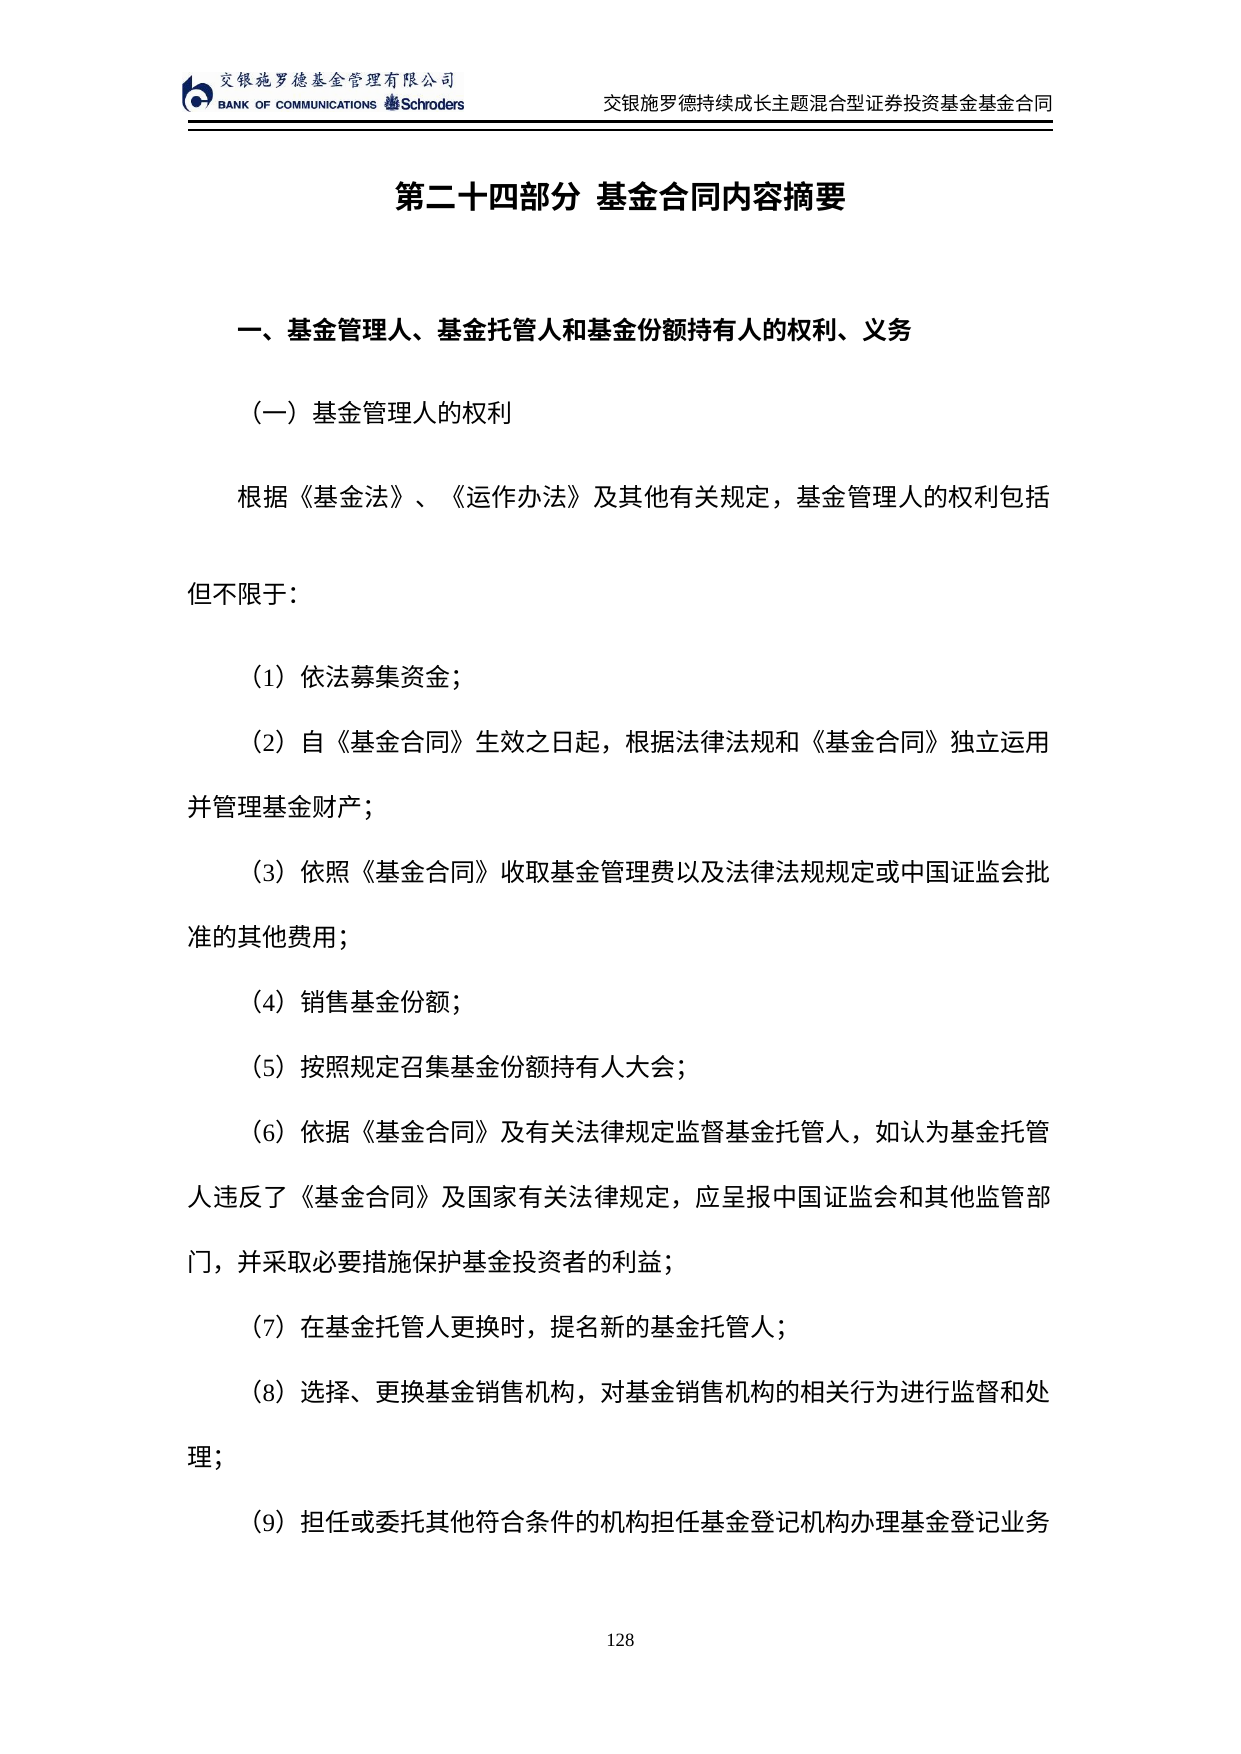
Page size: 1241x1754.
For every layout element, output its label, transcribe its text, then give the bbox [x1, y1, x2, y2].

text （5）按照规定召集基金份额持有人大会； [187, 1033, 1053, 1098]
text （7）在基金托管人更换时，提名新的基金托管人； [187, 1293, 1053, 1358]
text （3）依照《基金合同》收取基金管理费以及法律法规规定或中国证监会批准的其他费用； [187, 838, 1053, 968]
text （4）销售基金份额； [187, 968, 1053, 1033]
picture [182, 72, 464, 112]
text （一）基金管理人的权利 [187, 379, 1053, 444]
text （8）选择、更换基金销售机构，对基金销售机构的相关行为进行监督和处理； [187, 1358, 1053, 1488]
subtitle 第二十四部分 基金合同内容摘要 [187, 162, 1053, 227]
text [187, 1488, 1053, 1553]
text 一、基金管理人、基金托管人和基金份额持有人的权利、义务 [187, 296, 1053, 361]
text 根据《基金法》、《运作办法》及其他有关规定，基金管理人的权利包括但不限于： [187, 463, 1053, 625]
text （2）自《基金合同》生效之日起，根据法律法规和《基金合同》独立运用并管理基金财产； [187, 708, 1053, 838]
text （1）依法募集资金； [187, 643, 1053, 708]
text （6）依据《基金合同》及有关法律规定监督基金托管人，如认为基金托管人违反了《基金合同》及国家有关法律规定，应呈报中国证监会和其他监管部门，并采取必要措施保护基金投资者的利益； [187, 1098, 1053, 1293]
